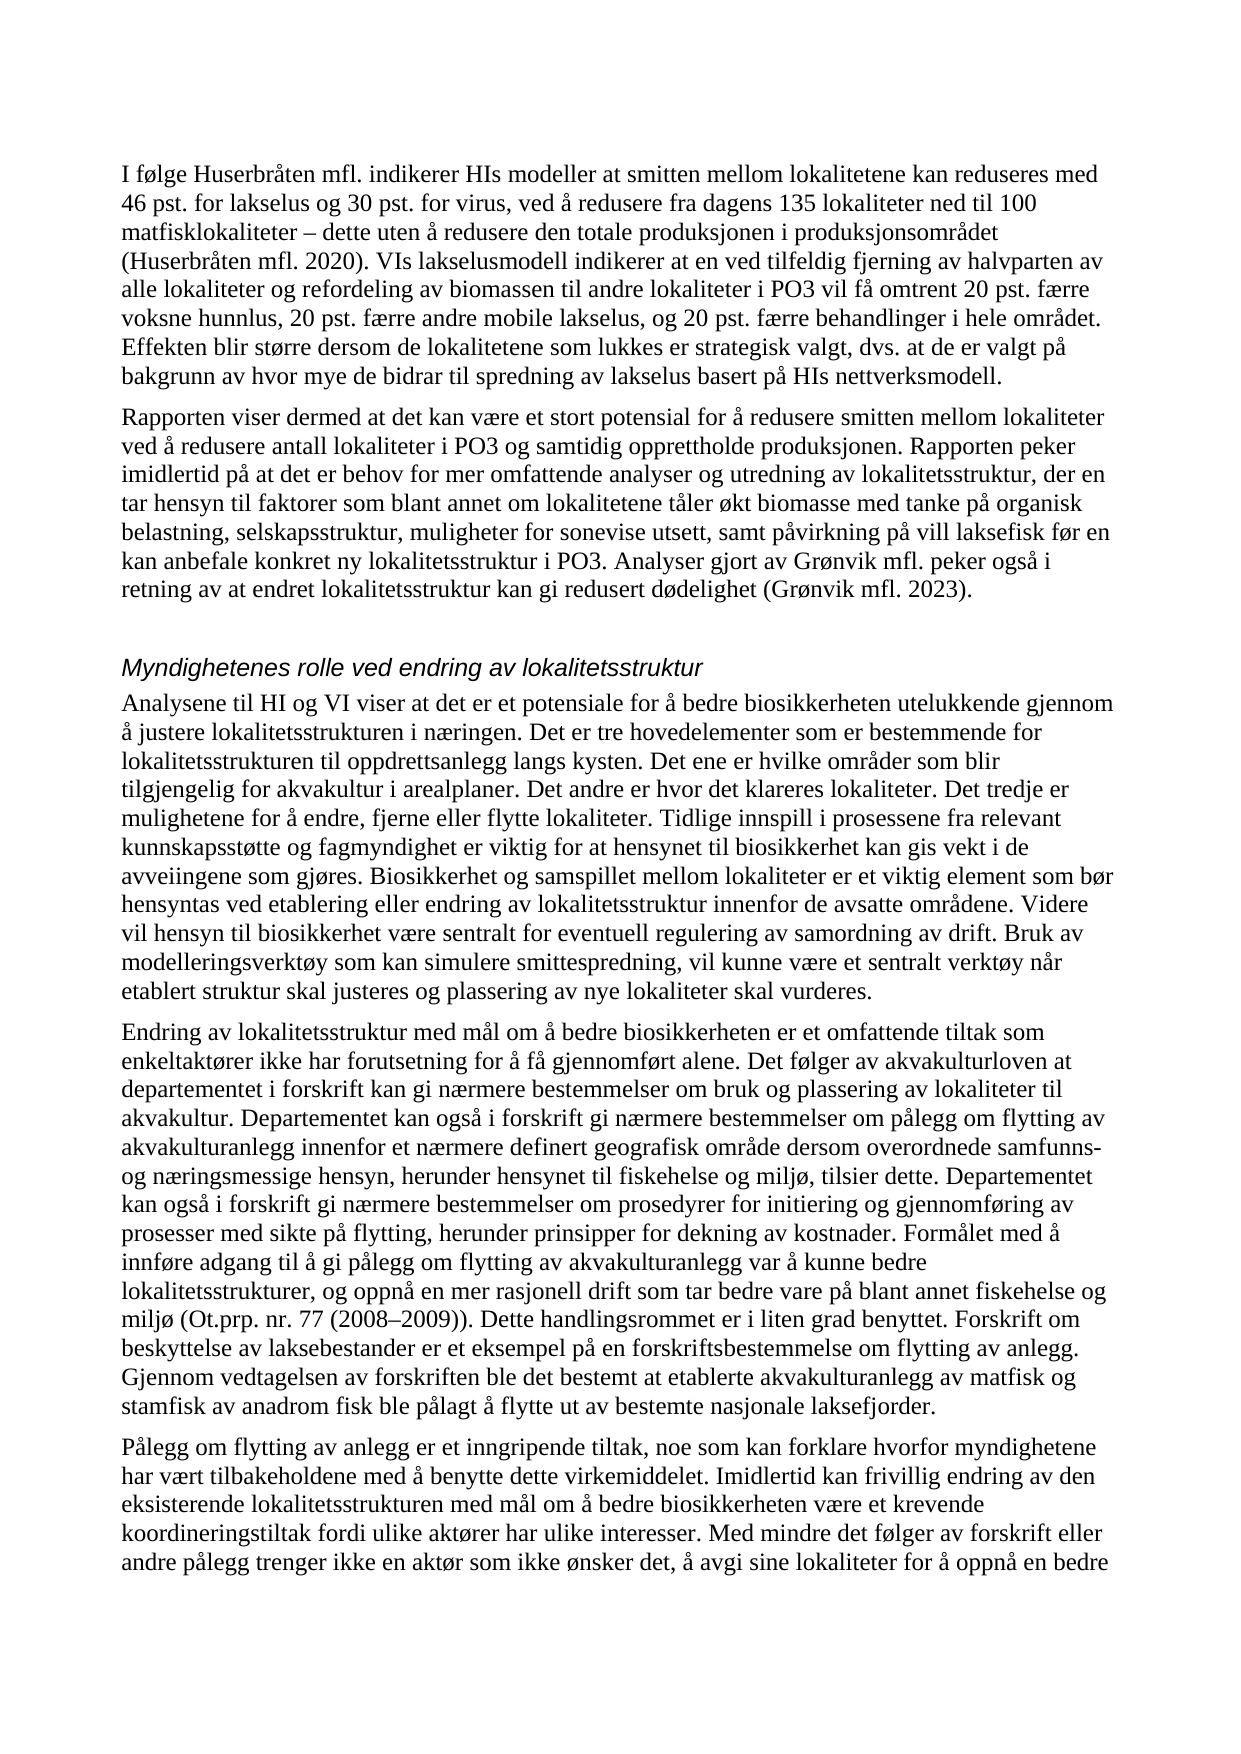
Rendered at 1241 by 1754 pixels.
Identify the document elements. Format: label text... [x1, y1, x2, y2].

text I følge Huserbråten mfl. indikerer HIs modeller at smitten mellom lokalitetene kan reduseres med 46 pst. for lakselus og 30 pst. for virus, ved å redusere fra dagens 135 lokaliteter ned til 100 matfisklokaliteter – dette uten å redusere den totale produksjonen i produksjonsområdet (Huserbråten mfl. 2020). VIs lakselusmodell indikerer at en ved tilfeldig fjerning av halvparten av alle lokaliteter og refordeling av biomassen til andre lokaliteter i PO3 vil få omtrent 20 pst. færre voksne hunnlus, 20 pst. færre andre mobile lakselus, og 20 pst. færre behandlinger i hele området. Effekten blir større dersom de lokalitetene som lukkes er strategisk valgt, dvs. at de er valgt på bakgrunn av hvor mye de bidrar til spredning av lakselus basert på HIs nettverksmodell. [121, 159, 1119, 389]
text Myndighetenes rolle ved endring av lokalitetsstruktur [121, 653, 1119, 682]
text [121, 1432, 1119, 1576]
text Analysene til HI og VI viser at det er et potensiale for å bedre biosikkerheten utelukkende gjennom å justere lokalitetsstrukturen i næringen. Det er tre hovedelementer som er bestemmende for lokalitetsstrukturen til oppdrettsanlegg langs kysten. Det ene er hvilke områder som blir tilgjengelig for akvakultur i arealplaner. Det andre er hvor det klareres lokaliteter. Det tredje er mulighetene for å endre, fjerne eller flytte lokaliteter. Tidlige innspill i prosessene fra relevant kunnskapsstøtte og fagmyndighet er viktig for at hensynet til biosikkerhet kan gis vekt i de avveiingene som gjøres. Biosikkerhet og samspillet mellom lokaliteter er et viktig element som bør hensyntas ved etablering eller endring av lokalitetsstruktur innenfor de avsatte områdene. Videre vil hensyn til biosikkerhet være sentralt for eventuell regulering av samordning av drift. Bruk av modelleringsverktøy som kan simulere smittespredning, vil kunne være et sentralt verktøy når etablert struktur skal justeres og plassering av nye lokaliteter skal vurderes. [121, 688, 1119, 1004]
text Endring av lokalitetsstruktur med mål om å bedre biosikkerheten er et omfattende tiltak som enkeltaktører ikke har forutsetning for å få gjennomført alene. Det følger av akvakulturloven at departementet i forskrift kan gi nærmere bestemmelser om bruk og plassering av lokaliteter til akvakultur. Departementet kan også i forskrift gi nærmere bestemmelser om pålegg om flytting av akvakulturanlegg innenfor et nærmere definert geografisk område dersom overordnede samfunns- og næringsmessige hensyn, herunder hensynet til fiskehelse og miljø, tilsier dette. Departementet kan også i forskrift gi nærmere bestemmelser om prosedyrer for initiering og gjennomføring av prosesser med sikte på flytting, herunder prinsipper for dekning av kostnader. Formålet med å innføre adgang til å gi pålegg om flytting av akvakulturanlegg var å kunne bedre lokalitetsstrukturer, og oppnå en mer rasjonell drift som tar bedre vare på blant annet fiskehelse og miljø (Ot.prp. nr. 77 (2008–2009)). Dette handlingsrommet er i liten grad benyttet. Forskrift om beskyttelse av laksebestander er et eksempel på en forskriftsbestemmelse om flytting av anlegg. Gjennom vedtagelsen av forskriften ble det bestemt at etablerte akvakulturanlegg av matfisk og stamfisk av anadrom fisk ble pålagt å flytte ut av bestemte nasjonale laksefjorder. [121, 1017, 1119, 1419]
text Rapporten viser dermed at det kan være et stort potensial for å redusere smitten mellom lokaliteter ved å redusere antall lokaliteter i PO3 og samtidig opprettholde produksjonen. Rapporten peker imidlertid på at det er behov for mer omfattende analyser og utredning av lokalitetsstruktur, der en tar hensyn til faktorer som blant annet om lokalitetene tåler økt biomasse med tanke på organisk belastning, selskapsstruktur, muligheter for sonevise utsett, samt påvirkning på vill laksefisk før en kan anbefale konkret ny lokalitetsstruktur i PO3. Analyser gjort av Grønvik mfl. peker også i retning av at endret lokalitetsstruktur kan gi redusert dødelighet (Grønvik mfl. 2023). [121, 402, 1119, 603]
